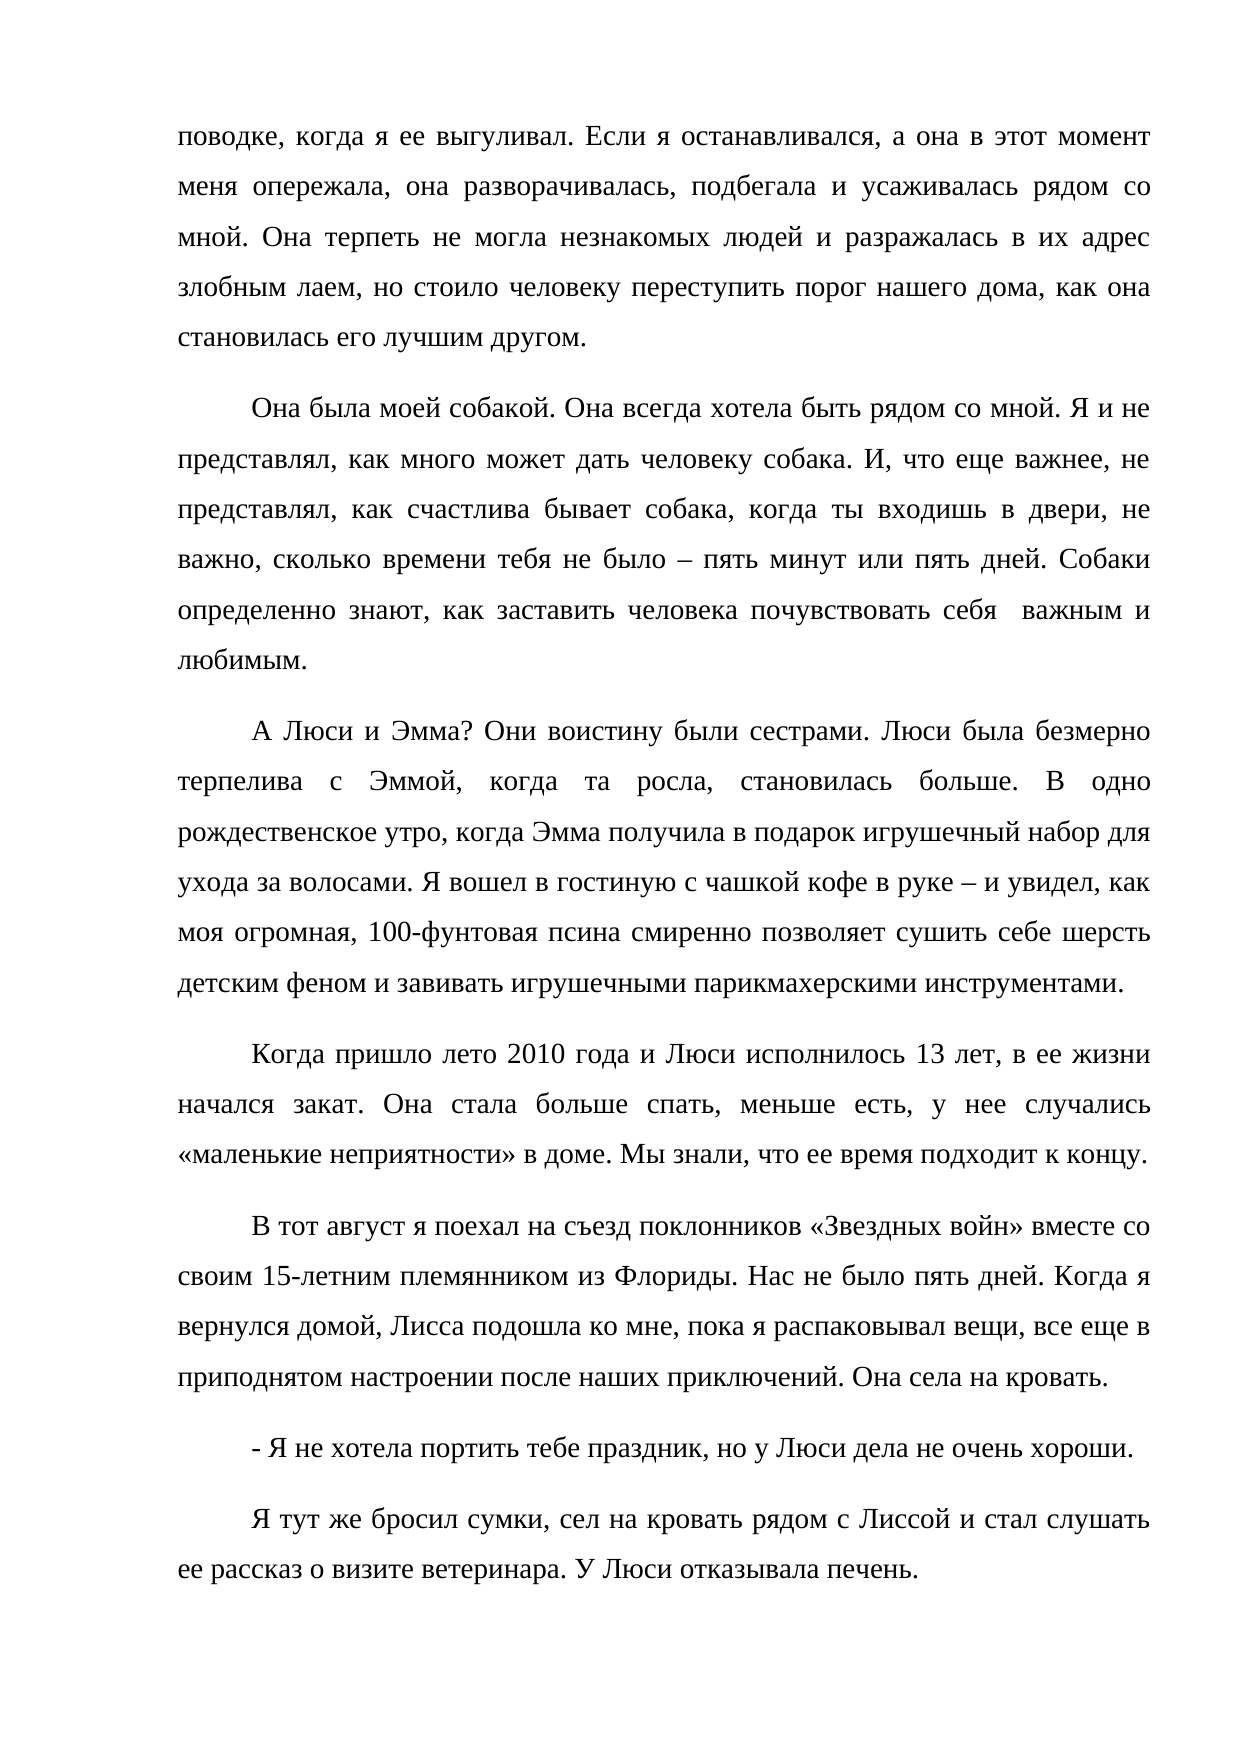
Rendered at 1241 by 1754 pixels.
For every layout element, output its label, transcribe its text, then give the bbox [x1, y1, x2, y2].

text Она была моей собакой. Она всегда хотела быть рядом со мной. Я и не представлял, как много может дать человеку собака. И, что еще важнее, не представлял, как счастлива бывает собака, когда ты входишь в двери, не важно, сколько времени тебя не было – пять минут или пять дней. Собаки определенно знают, как заставить человека почувствовать себя важным и любимым. [177, 391, 1152, 676]
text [177, 118, 1152, 353]
text А Люси и Эмма? Они воистину были сестрами. Люси была безмерно терпелива с Эммой, когда та росла, становилась больше. В одно рождественское утро, когда Эмма получила в подарок игрушечный набор для ухода за волосами. Я вошел в гостиную с чашкой кофе в руке – и увидел, как моя огромная, 100-фунтовая псина смиренно позволяет сушить себе шерсть детским феном и завивать игрушечными парикмахерскими инструментами. [177, 713, 1152, 998]
text - Я не хотела портить тебе праздник, но у Люси дела не очень хороши. [177, 1430, 1152, 1463]
text В тот август я поехал на съезд поклонников «Звездных войн» вместе со своим 15-летним племянником из Флориды. Нас не было пять дней. Когда я вернулся домой, Лисса подошла ко мне, пока я распаковывал вещи, все еще в приподнятом настроении после наших приключений. Она села на кровать. [177, 1208, 1152, 1392]
text Я тут же бросил сумки, сел на кровать рядом с Лиссой и стал слушать ее рассказ о визите ветеринара. У Люси отказывала печень. [177, 1501, 1152, 1585]
text Когда пришло лето 2010 года и Люси исполнилось 13 лет, в ее жизни начался закат. Она стала больше спать, меньше есть, у нее случались «маленькие неприятности» в доме. Мы знали, что ее время подходит к концу. [177, 1036, 1152, 1170]
